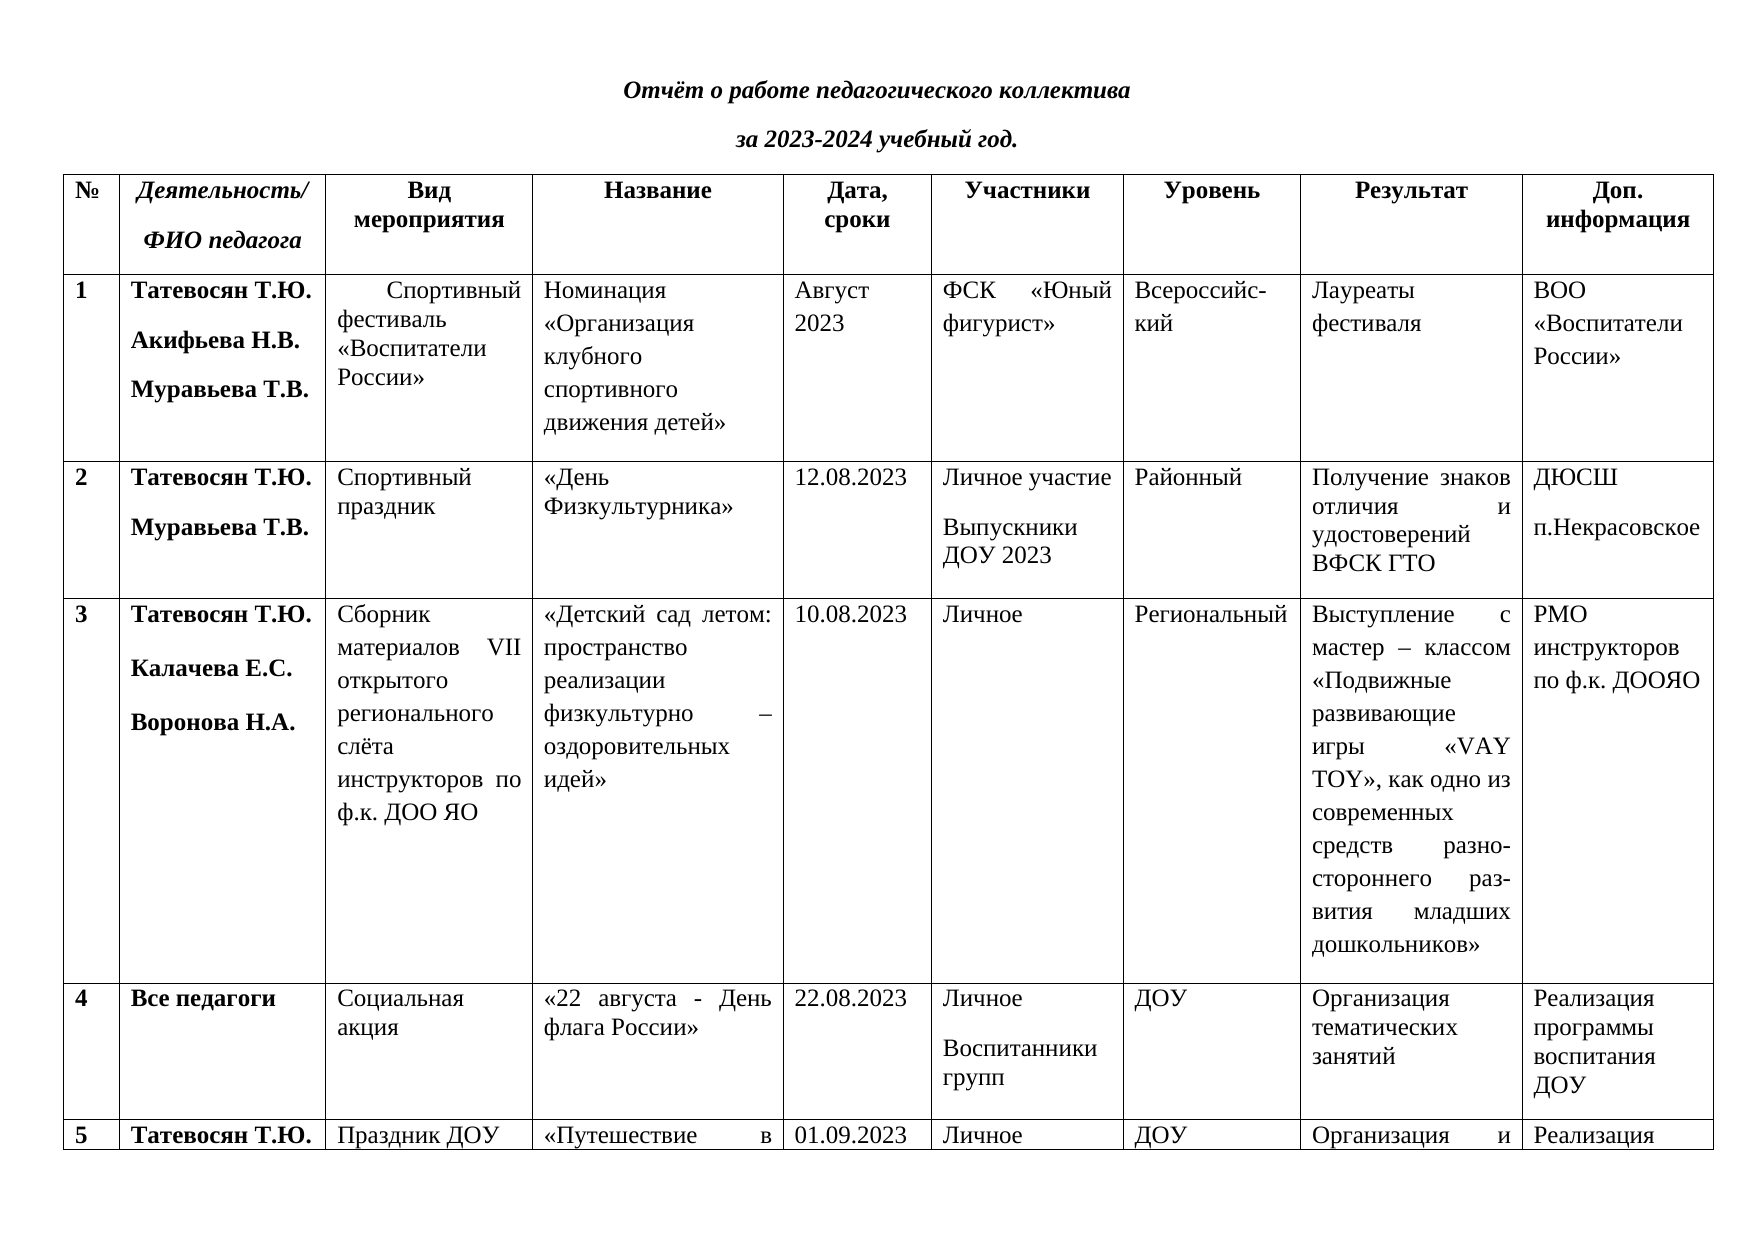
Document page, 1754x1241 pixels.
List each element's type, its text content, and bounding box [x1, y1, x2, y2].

table_cell ВОО «Воспитатели России» [1523, 275, 1713, 461]
table_cell Татевосян Т.Ю. Муравьева Т.В. [120, 462, 325, 598]
table_cell Реализация программы воспитания ДОУ [1523, 984, 1713, 1119]
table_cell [120, 1120, 325, 1149]
table_cell Выступление с мастер – классом «Подвижные развивающие игры «VAY TOY», как одно из современных средств разно-стороннего раз-вития младших дошкольников» [1301, 599, 1522, 982]
table_cell 4 [64, 984, 119, 1119]
table_cell Лауреаты фестиваля [1301, 275, 1522, 461]
table_cell 5 [64, 1120, 119, 1149]
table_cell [533, 1120, 783, 1149]
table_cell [1301, 1120, 1522, 1149]
table_header Участники [932, 175, 1123, 274]
table_header Доп. информация [1523, 175, 1713, 274]
table_cell ДЮСШ п.Некрасовское [1523, 462, 1713, 598]
table_cell 12.08.2023 [784, 462, 931, 598]
table_cell Личное [932, 599, 1123, 982]
table_cell Татевосян Т.Ю. Калачева Е.С. Воронова Н.А. [120, 599, 325, 982]
table_cell 1 [64, 275, 119, 461]
table_header Вид мероприятия [326, 175, 532, 274]
table_cell Номинация «Организация клубного спортивного движения детей» [533, 275, 783, 461]
table_cell 22.08.2023 [784, 984, 931, 1119]
table_cell «День Физкультурника» [533, 462, 783, 598]
table_cell Региональный [1124, 599, 1300, 982]
table_header Дата, сроки [784, 175, 931, 274]
table_cell 2 [64, 462, 119, 598]
table_cell Сборник материалов VII открытого регионального слёта инструкторов по ф.к. ДОО ЯО [326, 599, 532, 982]
table_cell 01.09.2023 [784, 1120, 931, 1149]
table_header Название [533, 175, 783, 274]
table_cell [1523, 1120, 1713, 1149]
table_cell РМО инструкторов по ф.к. ДООЯО [1523, 599, 1713, 982]
table_cell Районный [1124, 462, 1300, 598]
table_cell Татевосян Т.Ю. Акифьева Н.В. Муравьева Т.В. [120, 275, 325, 461]
table_cell Получение знаков отличия и удостоверений ВФСК ГТО [1301, 462, 1522, 598]
table_cell Август 2023 [784, 275, 931, 461]
table_cell Организация тематических занятий [1301, 984, 1522, 1119]
table_cell 10.08.2023 [784, 599, 931, 982]
table_header Уровень [1124, 175, 1300, 274]
table_cell «22 августа - День флага России» [533, 984, 783, 1119]
table_cell ФСК «Юный фигурист» [932, 275, 1123, 461]
table_cell ДОУ [1124, 1120, 1300, 1149]
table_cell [932, 1120, 1123, 1149]
table_cell Всероссийс-кий [1124, 275, 1300, 461]
table_cell Спортивный праздник [326, 462, 532, 598]
table_cell Социальная акция [326, 984, 532, 1119]
table_cell Личное Воспитанники групп [932, 984, 1123, 1119]
table_cell «Детский сад летом: пространство реализации физкультурно – оздоровительных идей» [533, 599, 783, 982]
table_cell Праздник ДОУ [326, 1120, 532, 1149]
table_cell Все педагоги [120, 984, 325, 1119]
text за 2023-2024 учебный год. [75, 124, 1679, 153]
text Отчёт о работе педагогического коллектива [75, 75, 1679, 104]
table_cell Спортивный фестиваль «Воспитатели России» [326, 275, 532, 461]
table_cell ДОУ [1124, 984, 1300, 1119]
table_header Деятельность/ ФИО педагога [120, 175, 325, 274]
table_header Результат [1301, 175, 1522, 274]
table_header № [64, 175, 119, 274]
table_cell Личное участие Выпускники ДОУ 2023 [932, 462, 1123, 598]
table_cell 3 [64, 599, 119, 982]
